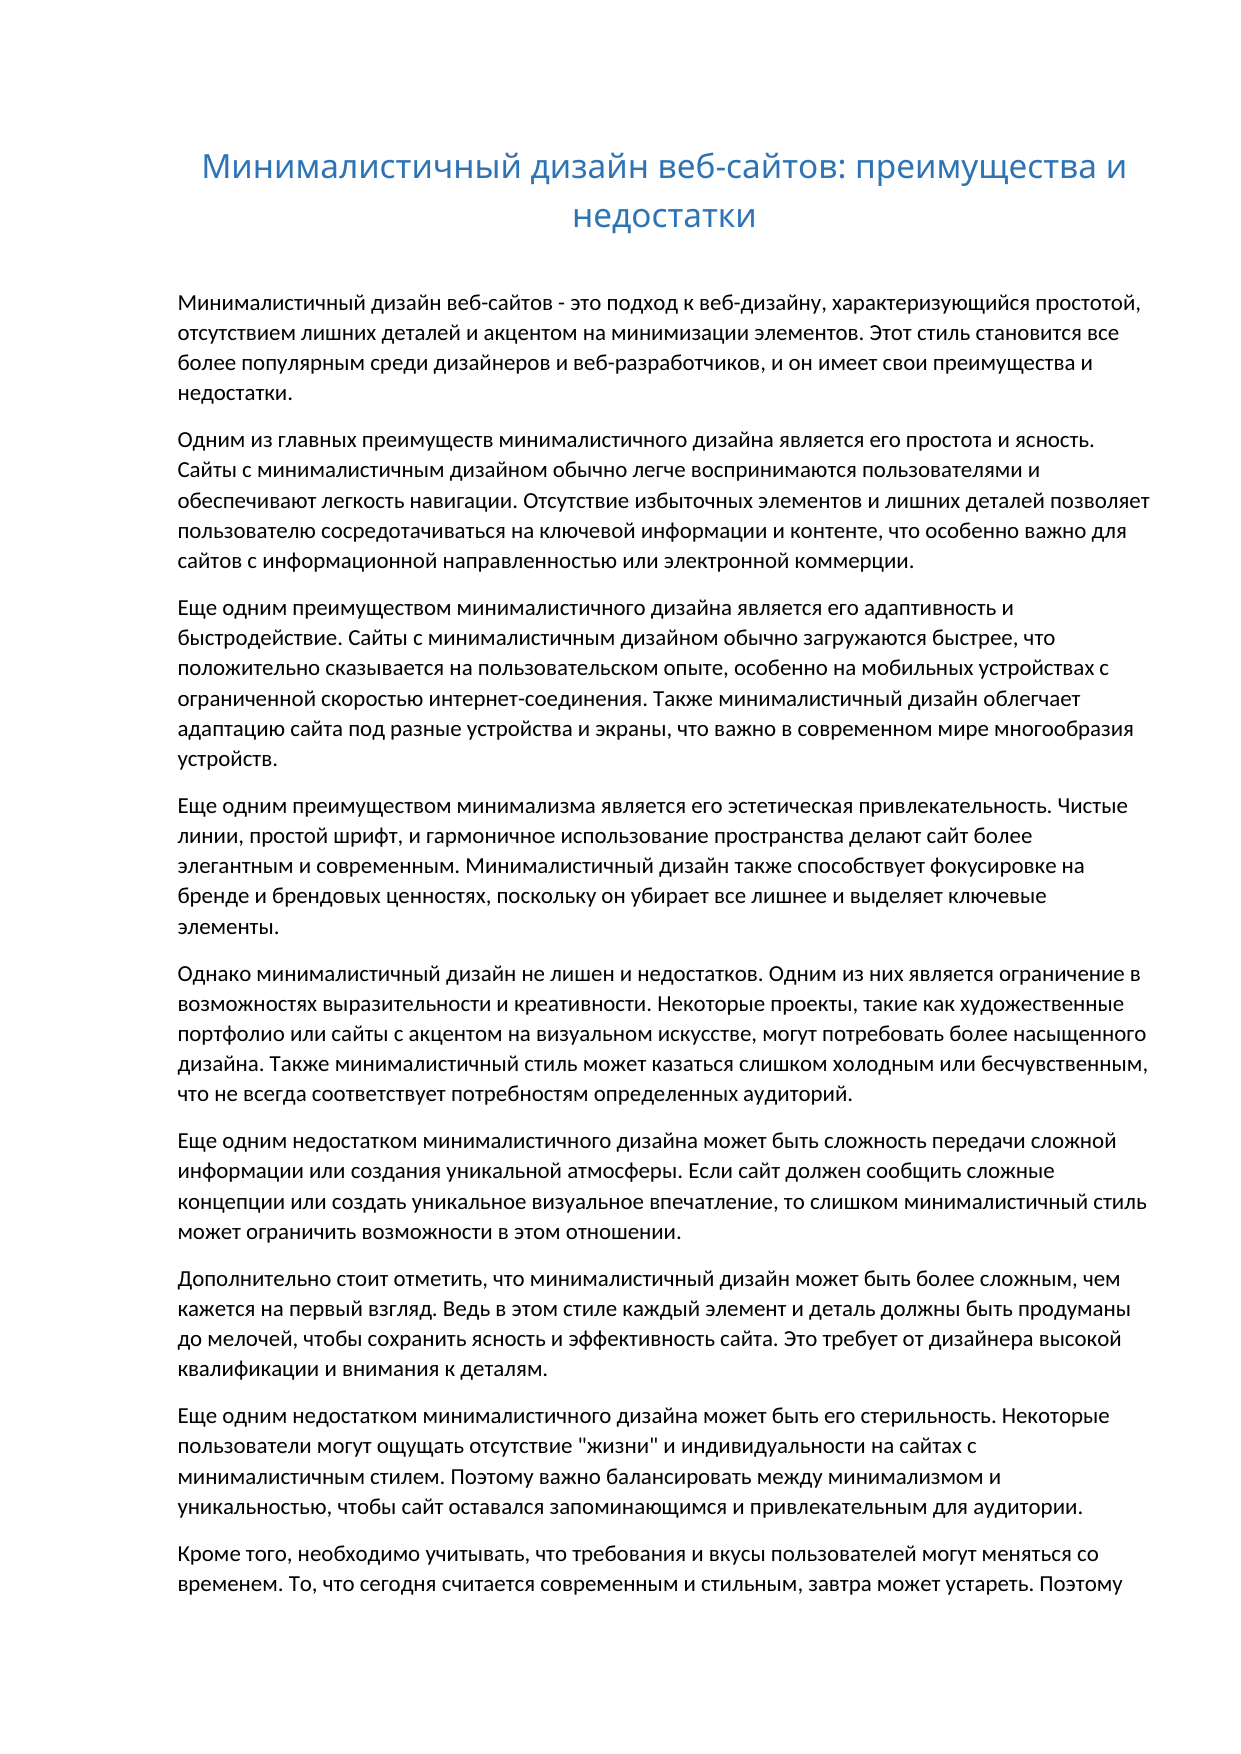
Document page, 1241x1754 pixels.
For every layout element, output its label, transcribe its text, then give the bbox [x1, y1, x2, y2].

text Еще одним преимуществом минималистичного дизайна является его адаптивность и быстродействие. Сайты с минималистичным дизайном обычно загружаются быстрее, что положительно сказывается на пользовательском опыте, особенно на мобильных устройствах с ограниченной скоростью интернет-соединения. Также минималистичный дизайн облегчает адаптацию сайта под разные устройства и экраны, что важно в современном мире многообразия устройств. [177, 593, 1152, 772]
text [177, 1539, 1152, 1597]
text Одним из главных преимуществ минималистичного дизайна является его простота и ясность. Сайты с минималистичным дизайном обычно легче воспринимаются пользователями и обеспечивают легкость навигации. Отсутствие избыточных элементов и лишних деталей позволяет пользователю сосредотачиваться на ключевой информации и контенте, что особенно важно для сайтов с информационной направленностью или электронной коммерции. [177, 425, 1152, 574]
text Еще одним преимуществом минимализма является его эстетическая привлекательность. Чистые линии, простой шрифт, и гармоничное использование пространства делают сайт более элегантным и современным. Минималистичный дизайн также способствует фокусировке на бренде и брендовых ценностях, поскольку он убирает все лишнее и выделяет ключевые элементы. [177, 791, 1152, 940]
text Дополнительно стоит отметить, что минималистичный дизайн может быть более сложным, чем кажется на первый взгляд. Ведь в этом стиле каждый элемент и деталь должны быть продуманы до мелочей, чтобы сохранить ясность и эффективность сайта. Это требует от дизайнера высокой квалификации и внимания к деталям. [177, 1264, 1152, 1383]
text Еще одним недостатком минималистичного дизайна может быть сложность передачи сложной информации или создания уникальной атмосферы. Если сайт должен сообщить сложные концепции или создать уникальное визуальное впечатление, то слишком минималистичный стиль может ограничить возможности в этом отношении. [177, 1126, 1152, 1245]
text Еще одним недостатком минималистичного дизайна может быть его стерильность. Некоторые пользователи могут ощущать отсутствие "жизни" и индивидуальности на сайтах с минималистичным стилем. Поэтому важно балансировать между минимализмом и уникальностью, чтобы сайт оставался запоминающимся и привлекательным для аудитории. [177, 1401, 1152, 1520]
text Однако минималистичный дизайн не лишен и недостатков. Одним из них является ограничение в возможностях выразительности и креативности. Некоторые проекты, такие как художественные портфолио или сайты с акцентом на визуальном искусстве, могут потребовать более насыщенного дизайна. Также минималистичный стиль может казаться слишком холодным или бесчувственным, что не всегда соответствует потребностям определенных аудиторий. [177, 959, 1152, 1108]
text Минималистичный дизайн веб-сайтов - это подход к веб-дизайну, характеризующийся простотой, отсутствием лишних деталей и акцентом на минимизации элементов. Этот стиль становится все более популярным среди дизайнеров и веб-разработчиков, и он имеет свои преимущества и недостатки. [177, 288, 1152, 407]
subtitle Минималистичный дизайн веб-сайтов: преимущества и недостатки [177, 143, 1152, 237]
